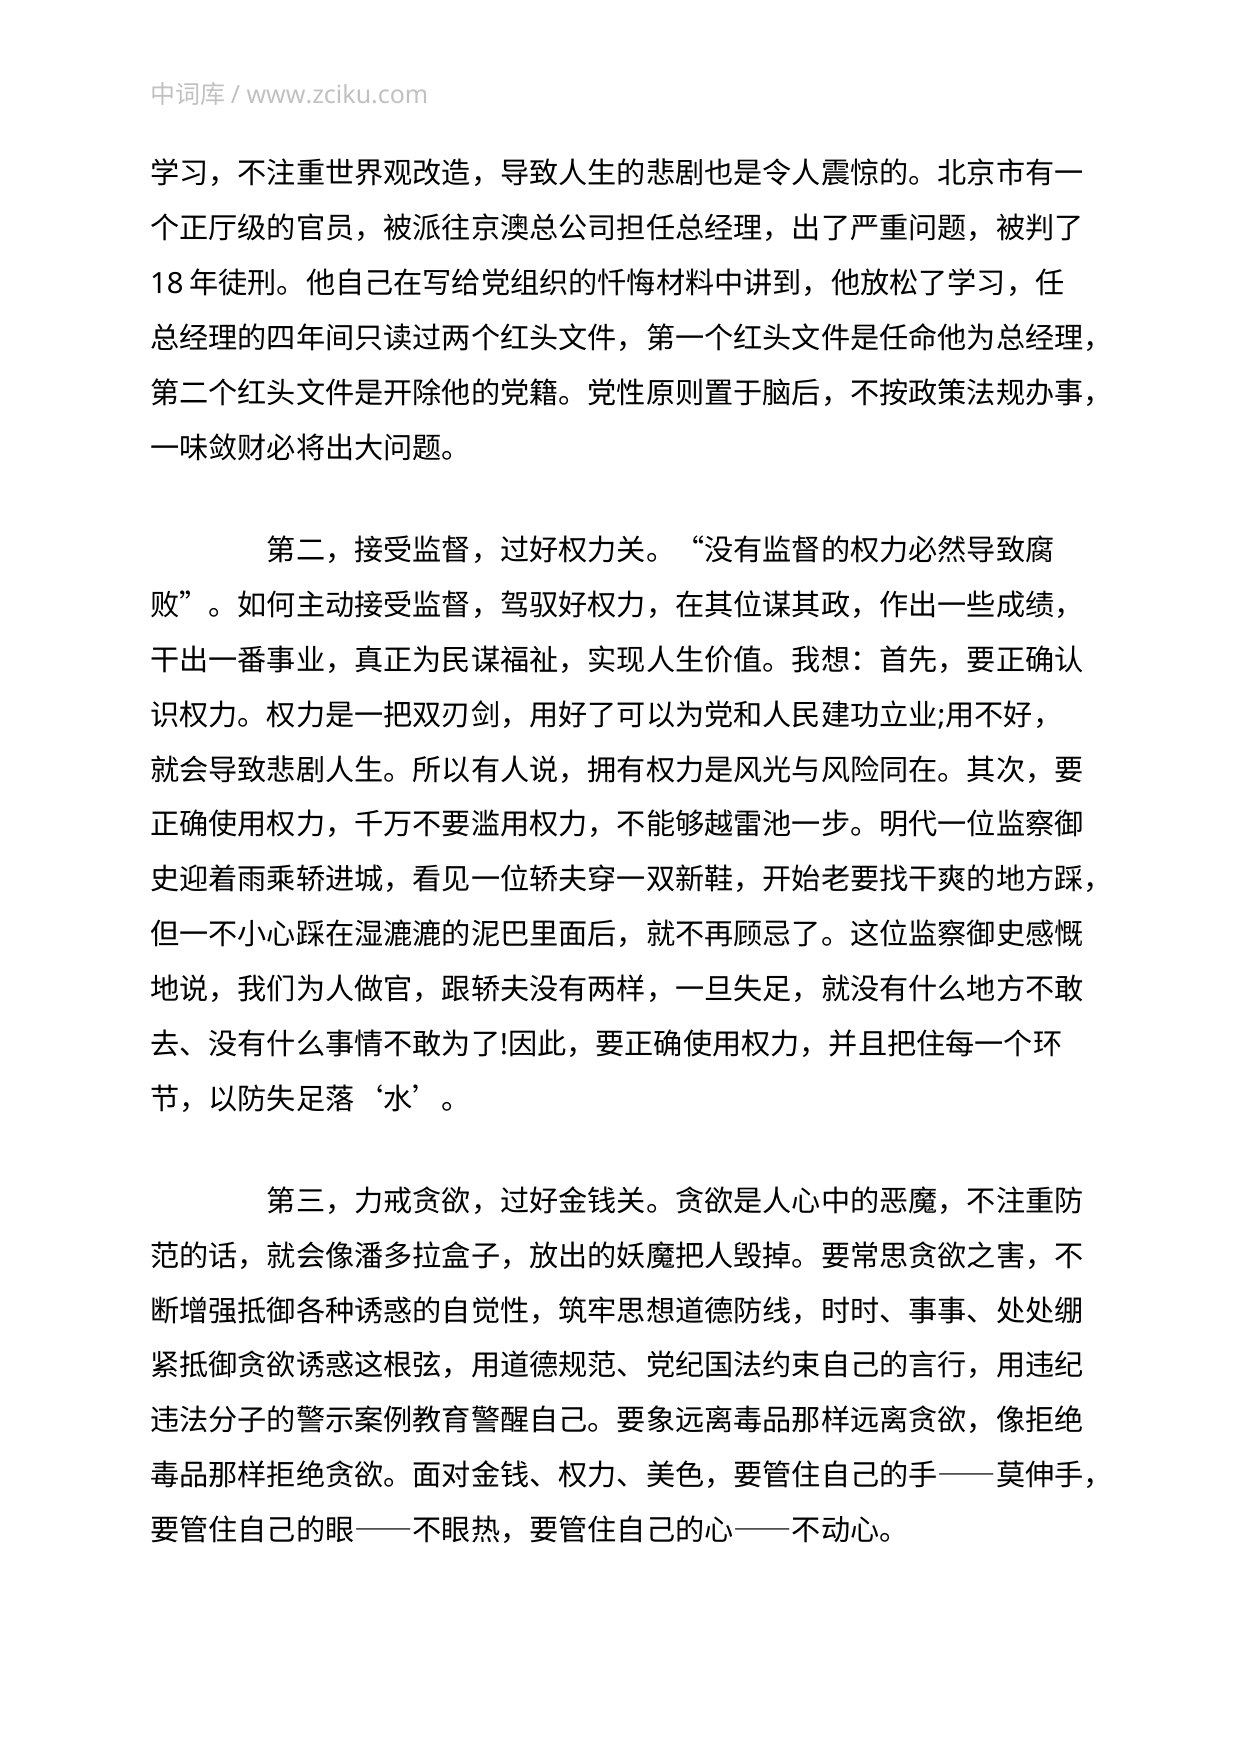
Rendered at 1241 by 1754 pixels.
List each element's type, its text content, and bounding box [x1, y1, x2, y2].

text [150, 150, 1090, 467]
text 第三，力戒贪欲，过好金钱关。贪欲是人心中的恶魔，不注重防范的话，就会像潘多拉盒子，放出的妖魔把人毁掉。要常思贪欲之害，不断增强抵御各种诱惑的自觉性，筑牢思想道德防线，时时、事事、处处绷紧抵御贪欲诱惑这根弦，用道德规范、党纪国法约束自己的言行，用违纪违法分子的警示案例教育警醒自己。要象远离毒品那样远离贪欲，像拒绝毒品那样拒绝贪欲。面对金钱、权力、美色，要管住自己的手——莫伸手，要管住自己的眼——不眼热，要管住自己的心——不动心。 [150, 1177, 1090, 1549]
text 第二，接受监督，过好权力关。“没有监督的权力必然导致腐败”。如何主动接受监督，驾驭好权力，在其位谋其政，作出一些成绩，干出一番事业，真正为民谋福祉，实现人生价值。我想：首先，要正确认识权力。权力是一把双刃剑，用好了可以为党和人民建功立业;用不好，就会导致悲剧人生。所以有人说，拥有权力是风光与风险同在。其次，要正确使用权力，千万不要滥用权力，不能够越雷池一步。明代一位监察御史迎着雨乘轿进城，看见一位轿夫穿一双新鞋，开始老要找干爽的地方踩，但一不小心踩在湿漉漉的泥巴里面后，就不再顾忌了。这位监察御史感慨地说，我们为人做官，跟轿夫没有两样，一旦失足，就没有什么地方不敢去、没有什么事情不敢为了!因此，要正确使用权力，并且把住每一个环节，以防失足落‘水’。 [150, 526, 1090, 1118]
